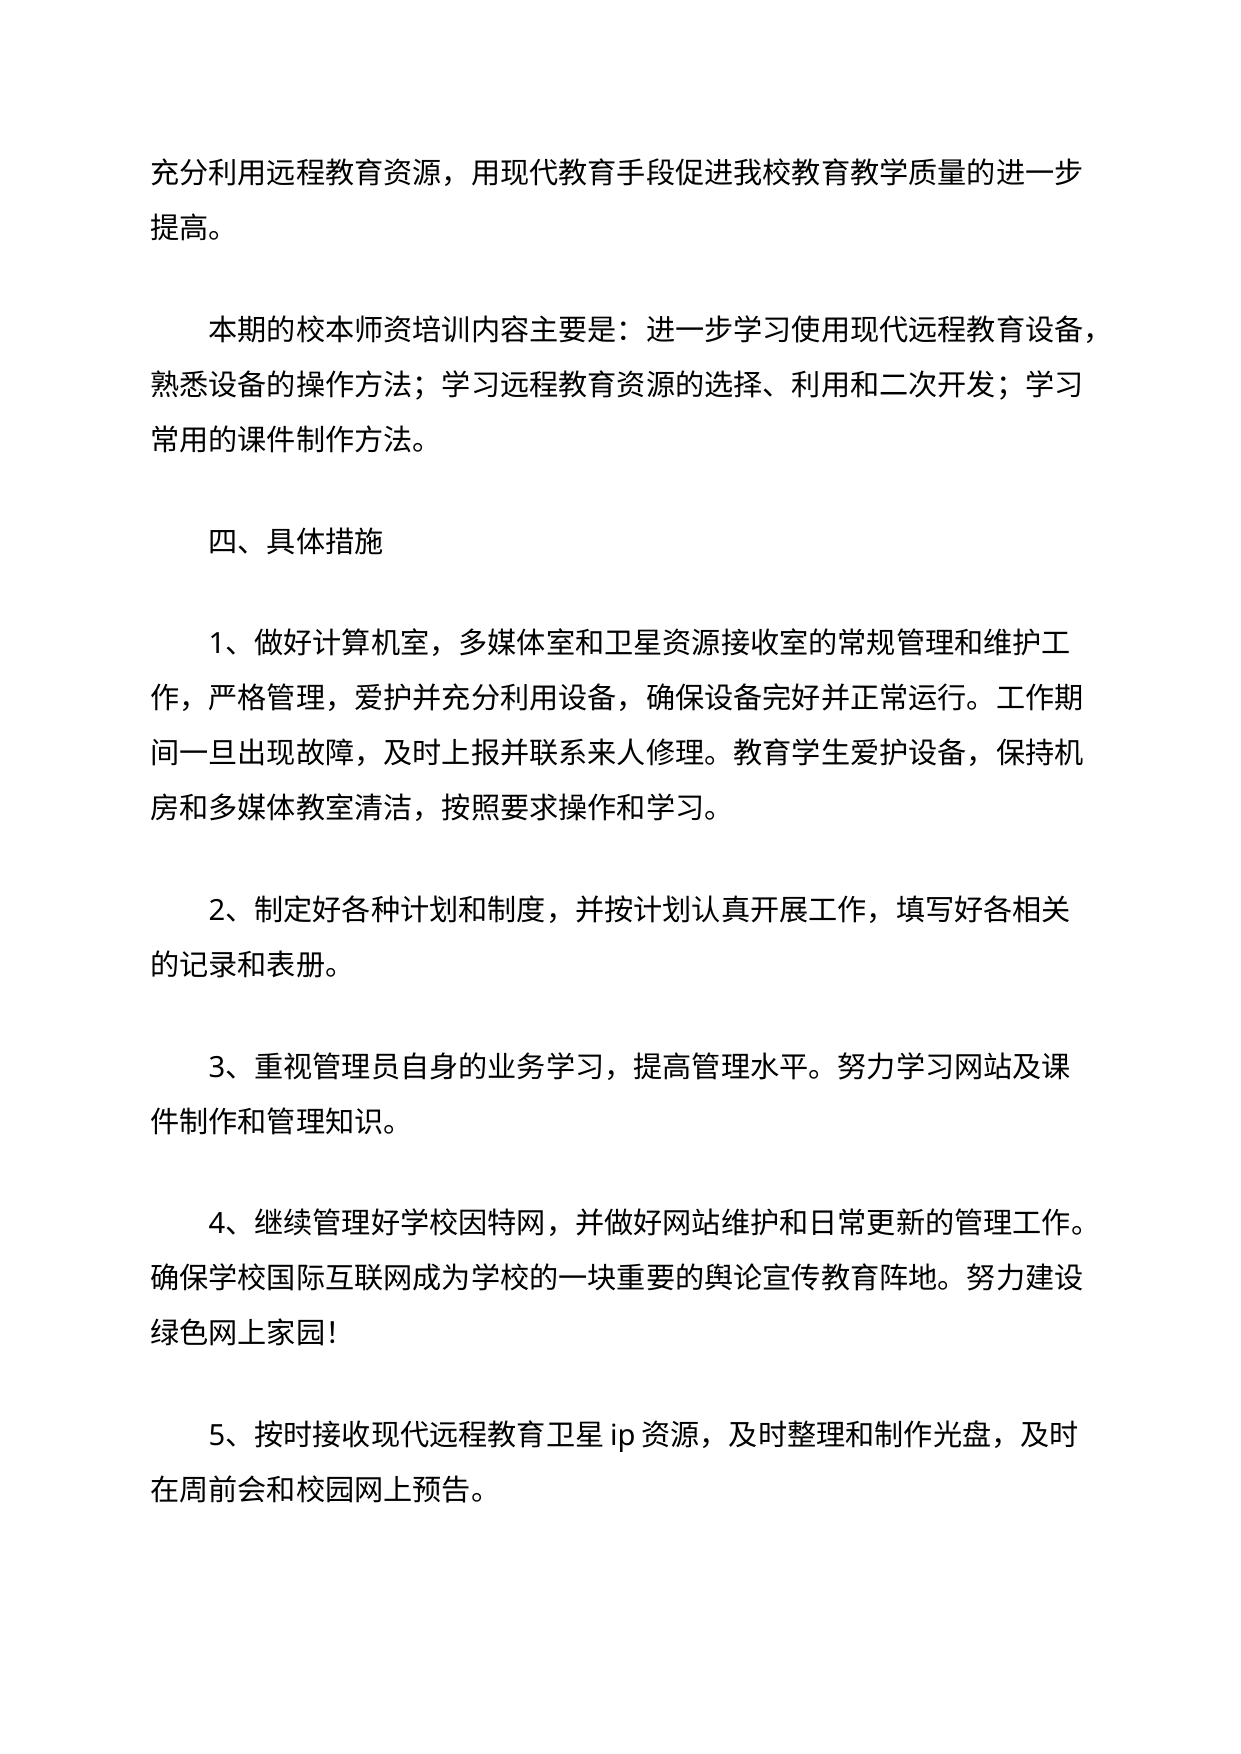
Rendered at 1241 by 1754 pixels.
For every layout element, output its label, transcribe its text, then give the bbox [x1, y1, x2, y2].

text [150, 150, 1090, 247]
text 本期的校本师资培训内容主要是：进一步学习使用现代远程教育设备，熟悉设备的操作方法；学习远程教育资源的选择、利用和二次开发；学习常用的课件制作方法。 [150, 307, 1090, 459]
text 2、制定好各种计划和制度，并按计划认真开展工作，填写好各相关的记录和表册。 [150, 887, 1090, 984]
text 1、做好计算机室，多媒体室和卫星资源接收室的常规管理和维护工作，严格管理，爱护并充分利用设备，确保设备完好并正常运行。工作期间一旦出现故障，及时上报并联系来人修理。教育学生爱护设备，保持机房和多媒体教室清洁，按照要求操作和学习。 [150, 620, 1090, 827]
text 4、继续管理好学校因特网，并做好网站维护和日常更新的管理工作。确保学校国际互联网成为学校的一块重要的舆论宣传教育阵地。努力建设绿色网上家园！ [150, 1200, 1090, 1352]
text 3、重视管理员自身的业务学习，提高管理水平。努力学习网站及课件制作和管理知识。 [150, 1043, 1090, 1141]
text 四、具体措施 [150, 518, 1090, 561]
text 5、按时接收现代远程教育卫星ip资源，及时整理和制作光盘，及时在周前会和校园网上预告。 [150, 1412, 1090, 1509]
